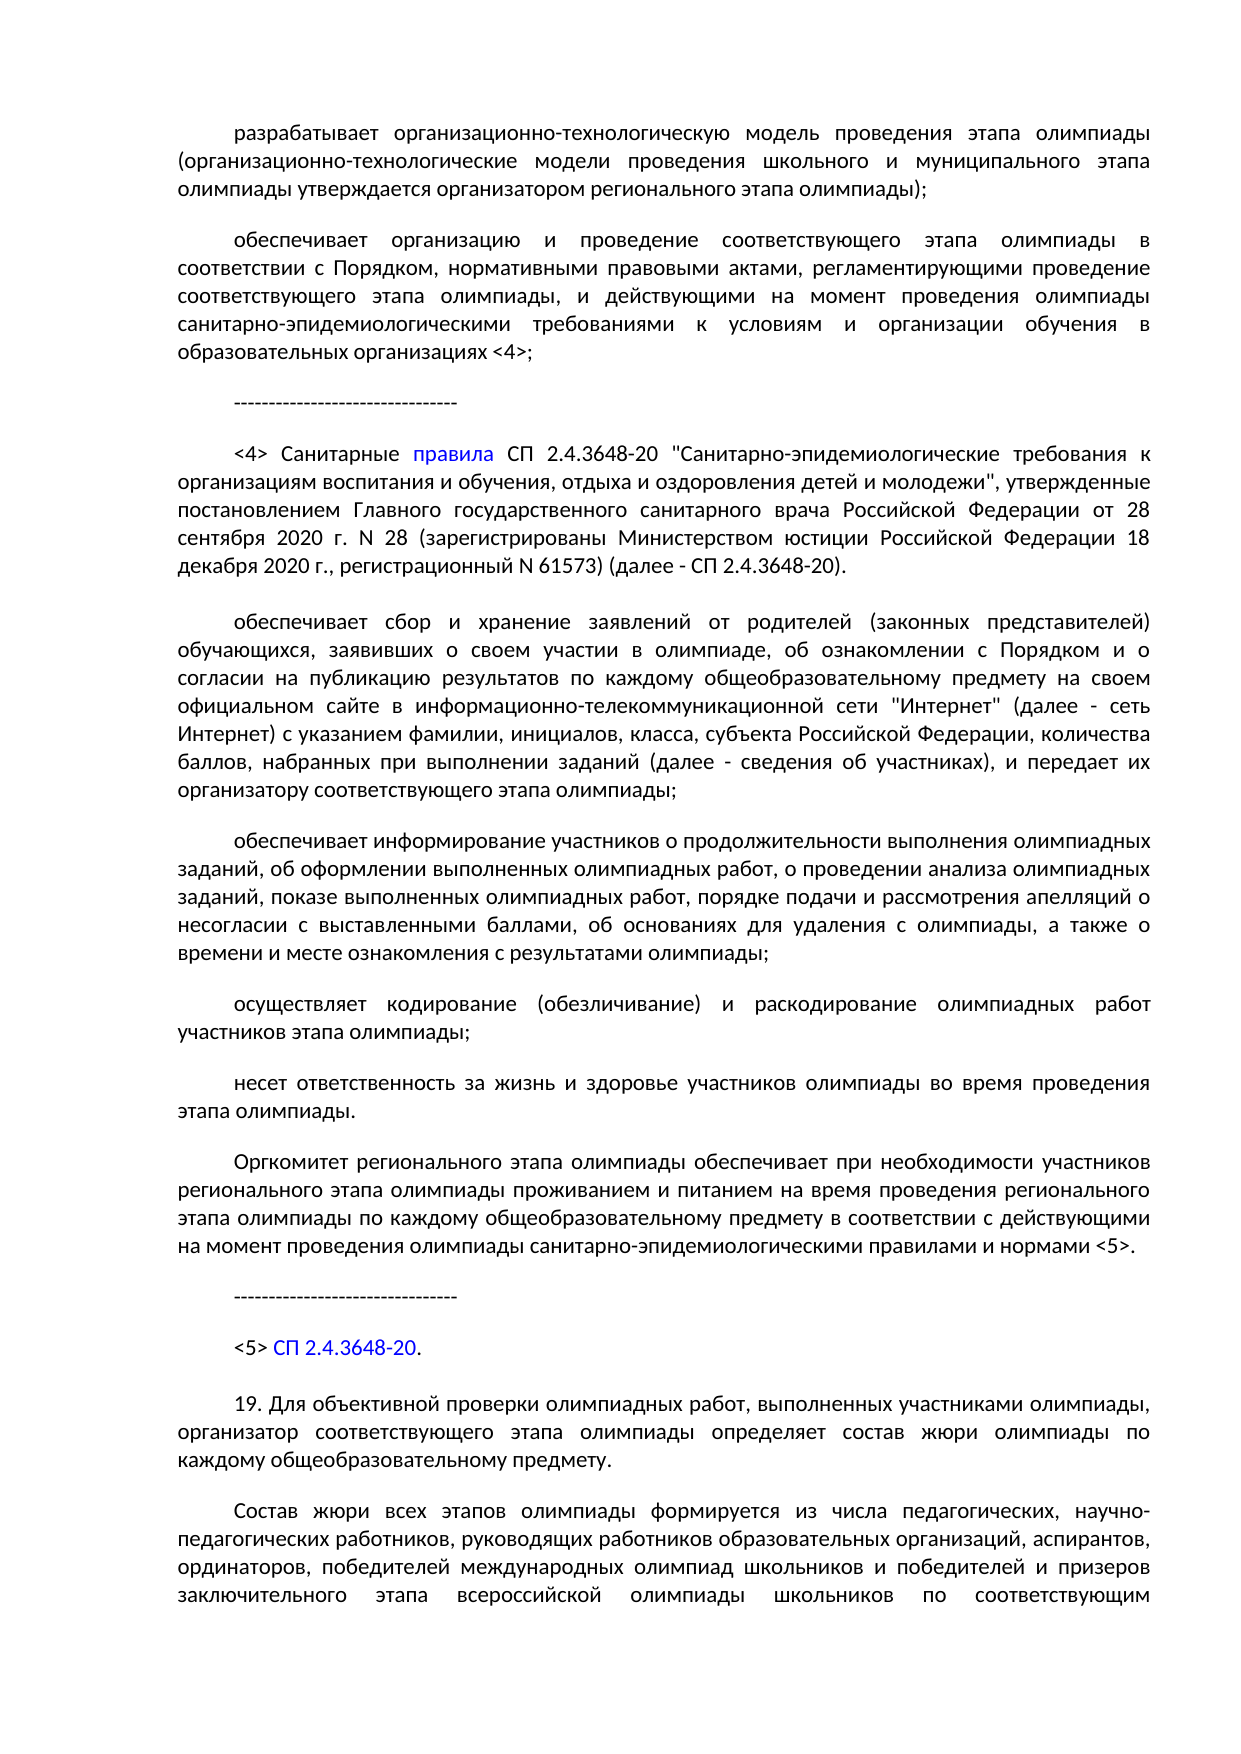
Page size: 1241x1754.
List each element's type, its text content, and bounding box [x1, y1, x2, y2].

text осуществляет кодирование (обезличивание) и раскодирование олимпиадных работ участников этапа олимпиады; [177, 989, 1152, 1045]
text обеспечивает информирование участников о продолжительности выполнения олимпиадных заданий, об оформлении выполненных олимпиадных работ, о проведении анализа олимпиадных заданий, показе выполненных олимпиадных работ, порядке подачи и рассмотрения апелляций о несогласии с выставленными баллами, об основаниях для удаления с олимпиады, а также о времени и месте ознакомления с результатами олимпиады; [177, 826, 1152, 966]
text обеспечивает сбор и хранение заявлений от родителей (законных представителей) обучающихся, заявивших о своем участии в олимпиаде, об ознакомлении с Порядком и о согласии на публикацию результатов по каждому общеобразовательному предмету на своем официальном сайте в информационно-телекоммуникационной сети "Интернет" (далее - сеть Интернет) с указанием фамилии, инициалов, класса, субъекта Российской Федерации, количества баллов, набранных при выполнении заданий (далее - сведения об участниках), и передает их организатору соответствующего этапа олимпиады; [177, 607, 1152, 803]
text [177, 1496, 1152, 1608]
text -------------------------------- [177, 1282, 1152, 1310]
text <4> Санитарные правила СП 2.4.3648-20 "Санитарно-эпидемиологические требования к организациям воспитания и обучения, отдыха и оздоровления детей и молодежи", утвержденные постановлением Главного государственного санитарного врача Российской Федерации от 28 сентября 2020 г. N 28 (зарегистрированы Министерством юстиции Российской Федерации 18 декабря 2020 г., регистрационный N 61573) (далее - СП 2.4.3648-20). [177, 439, 1152, 579]
text несет ответственность за жизнь и здоровье участников олимпиады во время проведения этапа олимпиады. [177, 1068, 1152, 1124]
text <5> СП 2.4.3648-20. [177, 1333, 1152, 1361]
text обеспечивает организацию и проведение соответствующего этапа олимпиады в соответствии с Порядком, нормативными правовыми актами, регламентирующими проведение соответствующего этапа олимпиады, и действующими на момент проведения олимпиады санитарно-эпидемиологическими требованиями к условиям и организации обучения в образовательных организациях <4>; [177, 225, 1152, 365]
text 19. Для объективной проверки олимпиадных работ, выполненных участниками олимпиады, организатор соответствующего этапа олимпиады определяет состав жюри олимпиады по каждому общеобразовательному предмету. [177, 1389, 1152, 1473]
text разрабатывает организационно-технологическую модель проведения этапа олимпиады (организационно-технологические модели проведения школьного и муниципального этапа олимпиады утверждается организатором регионального этапа олимпиады); [177, 118, 1152, 202]
text -------------------------------- [177, 388, 1152, 416]
text Оргкомитет регионального этапа олимпиады обеспечивает при необходимости участников регионального этапа олимпиады проживанием и питанием на время проведения регионального этапа олимпиады по каждому общеобразовательному предмету в соответствии с действующими на момент проведения олимпиады санитарно-эпидемиологическими правилами и нормами <5>. [177, 1147, 1152, 1259]
